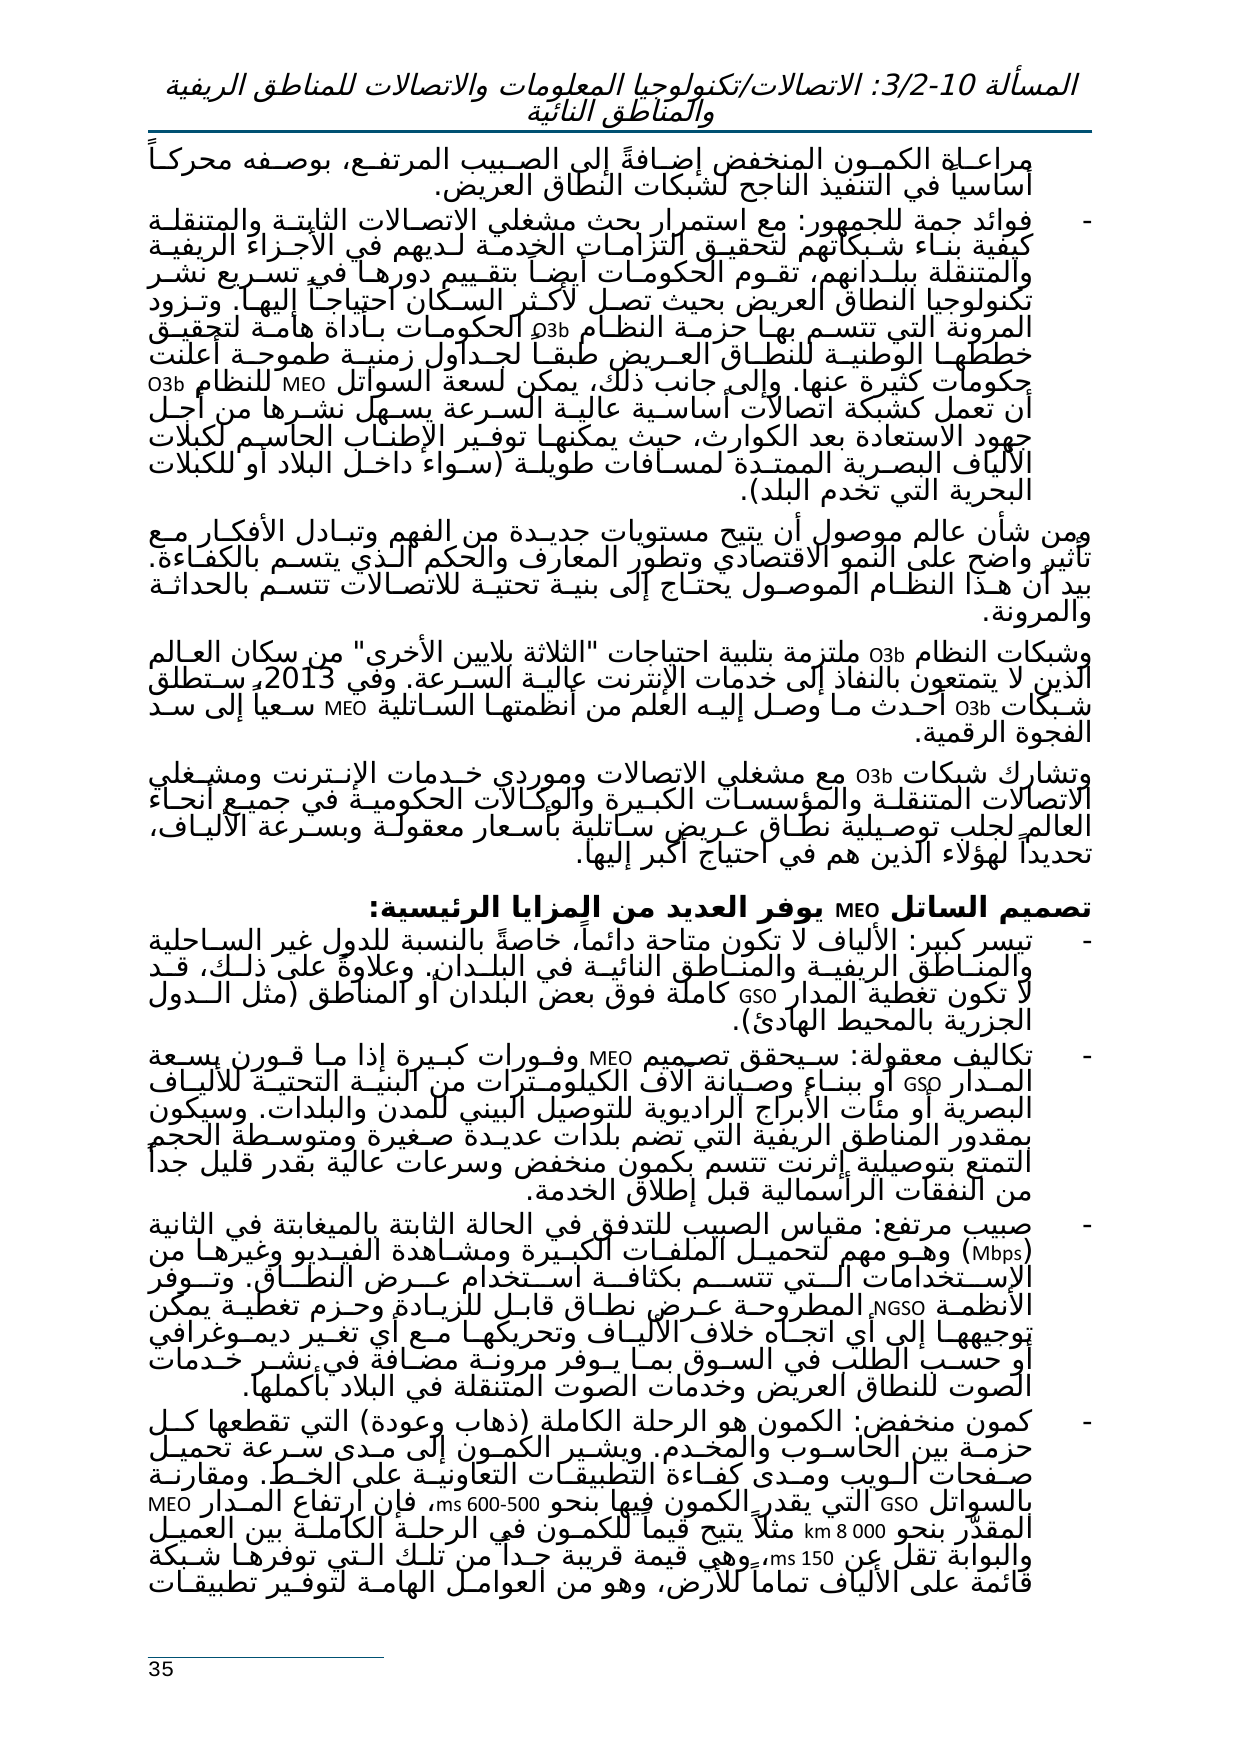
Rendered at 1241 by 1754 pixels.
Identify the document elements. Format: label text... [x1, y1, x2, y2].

subtitle تصميم الساتل MEO يوفر العديد من المزايا الرئيسية: [148, 896, 482, 923]
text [148, 148, 1092, 202]
text - تيسر كبير: الألياف لا تكون متاحة دائماً، خاصةً بالنسبة للدول غير الساحلية والمناطق الريفية والمناطق النائية في البلدان. وعلاوةً على ذلك، قد لا تكون تغطية المدار GSO كاملة فوق بعض البلدان أو المناطق (مثل الدول الجزرية بالمحيط الهادئ). [148, 929, 1092, 1038]
text وتشارك شبكات O3b مع مشغلي الاتصالات وموردي خدمات الإنترنت ومشغلي الاتصالات المتنقلة والمؤسسات الكبيرة والوكالات الحكومية في جميع أنحاء العالم لجلب توصيلية نطاق عريض ساتلية بأسعار معقولة وبسرعة الألياف، تحديداً لهؤلاء الذين هم في احتياج أكبر إليها. [148, 762, 1092, 871]
subtitle تصميم الساتل MEO يوفر العديد من المزايا الرئيسية: [470, 896, 583, 923]
subtitle تصميم الساتل MEO يوفر العديد من المزايا الرئيسية: [551, 896, 1092, 923]
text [148, 1409, 1092, 1600]
text - تكاليف معقولة: سيحقق تصميم MEO وفورات كبيرة إذا ما قورن بسعة المدار GSO أو ببناء وصيانة آلاف الكيلومترات من البنية التحتية للألياف البصرية أو مئات الأبراج الراديوية للتوصيل البيني للمدن والبلدات. وسيكون بمقدور المناطق الريفية التي تضم بلدات عديدة صغيرة ومتوسطة الحجم التمتع بتوصيلية إثرنت تتسم بكمون منخفض وسرعات عالية بقدر قليل جداً من النفقات الرأسمالية قبل إطلاق الخدمة. [148, 1044, 1092, 1207]
text وشبكات النظام O3b ملتزمة بتلبية احتياجات "الثلاثة بلايين الأخرى" من سكان العالم الذين لا يتمتعون بالنفاذ إلى خدمات الإنترنت عالية السرعة. وفي 2013، ستطلق شبكات O3b أحدث ما وصل إليه العلم من أنظمتها الساتلية MEO سعياً إلى سد الفجوة الرقمية. [148, 641, 1092, 749]
text - فوائد جمة للجمهور: مع استمرار بحث مشغلي الاتصالات الثابتة والمتنقلة كيفية بناء شبكاتهم لتحقيق التزامات الخدمة لديهم في الأجزاء الريفية والمتنقلة ببلدانهم، تقوم الحكومات أيضاً بتقييم دورها في تسريع نشر تكنولوجيا النطاق العريض بحيث تصل لأكثر السكان احتياجاً إليها. وتزود المرونة التي تتسم بها حزمة النظام O3b الحكومات بأداة هامة لتحقيق خططها الوطنية للنطاق العريض طبقاً لجداول زمنية طموحة أعلنت حكومات كثيرة عنها. وإلى جانب ذلك، يمكن لسعة السواتل MEO للنظام O3b أن تعمل كشبكة اتصالات أساسية عالية السرعة يسهل نشرها من أجل جهود الاستعادة بعد الكوارث، حيث يمكنها توفير الإطناب الحاسم لكبلات الألياف البصرية الممتدة لمسافات طويلة (سواء داخل البلاد أو للكبلات البحرية التي تخدم البلد). [148, 208, 1092, 507]
text ومن شأن عالم موصول أن يتيح مستويات جديدة من الفهم وتبادل الأفكار مع تأثير واضح على النمو الاقتصادي وتطور المعارف والحكم الذي يتسم بالكفاءة. بيد أن هذا النظام الموصول يحتاج إلى بنية تحتية للاتصالات تتسم بالحداثة والمرونة. [148, 520, 1092, 628]
text - صبيب مرتفع: مقياس الصبيب للتدفق في الحالة الثابتة بالميغابتة في الثانية (Mbps) وهو مهم لتحميل الملفات الكبيرة ومشاهدة الفيديو وغيرها من الاستخدامات التي تتسم بكثافة استخدام عرض النطاق. وتوفر الأنظمة NGSO المطروحة عرض نطاق قابل للزيادة وحزم تغطية يمكن توجيهها إلى أي اتجاه خلاف الألياف وتحريكها مع أي تغير ديموغرافي أو حسب الطلب في السوق بما يوفر مرونة مضافة في نشر خدمات الصوت للنطاق العريض وخدمات الصوت المتنقلة في البلاد بأكملها. [148, 1213, 1092, 1403]
